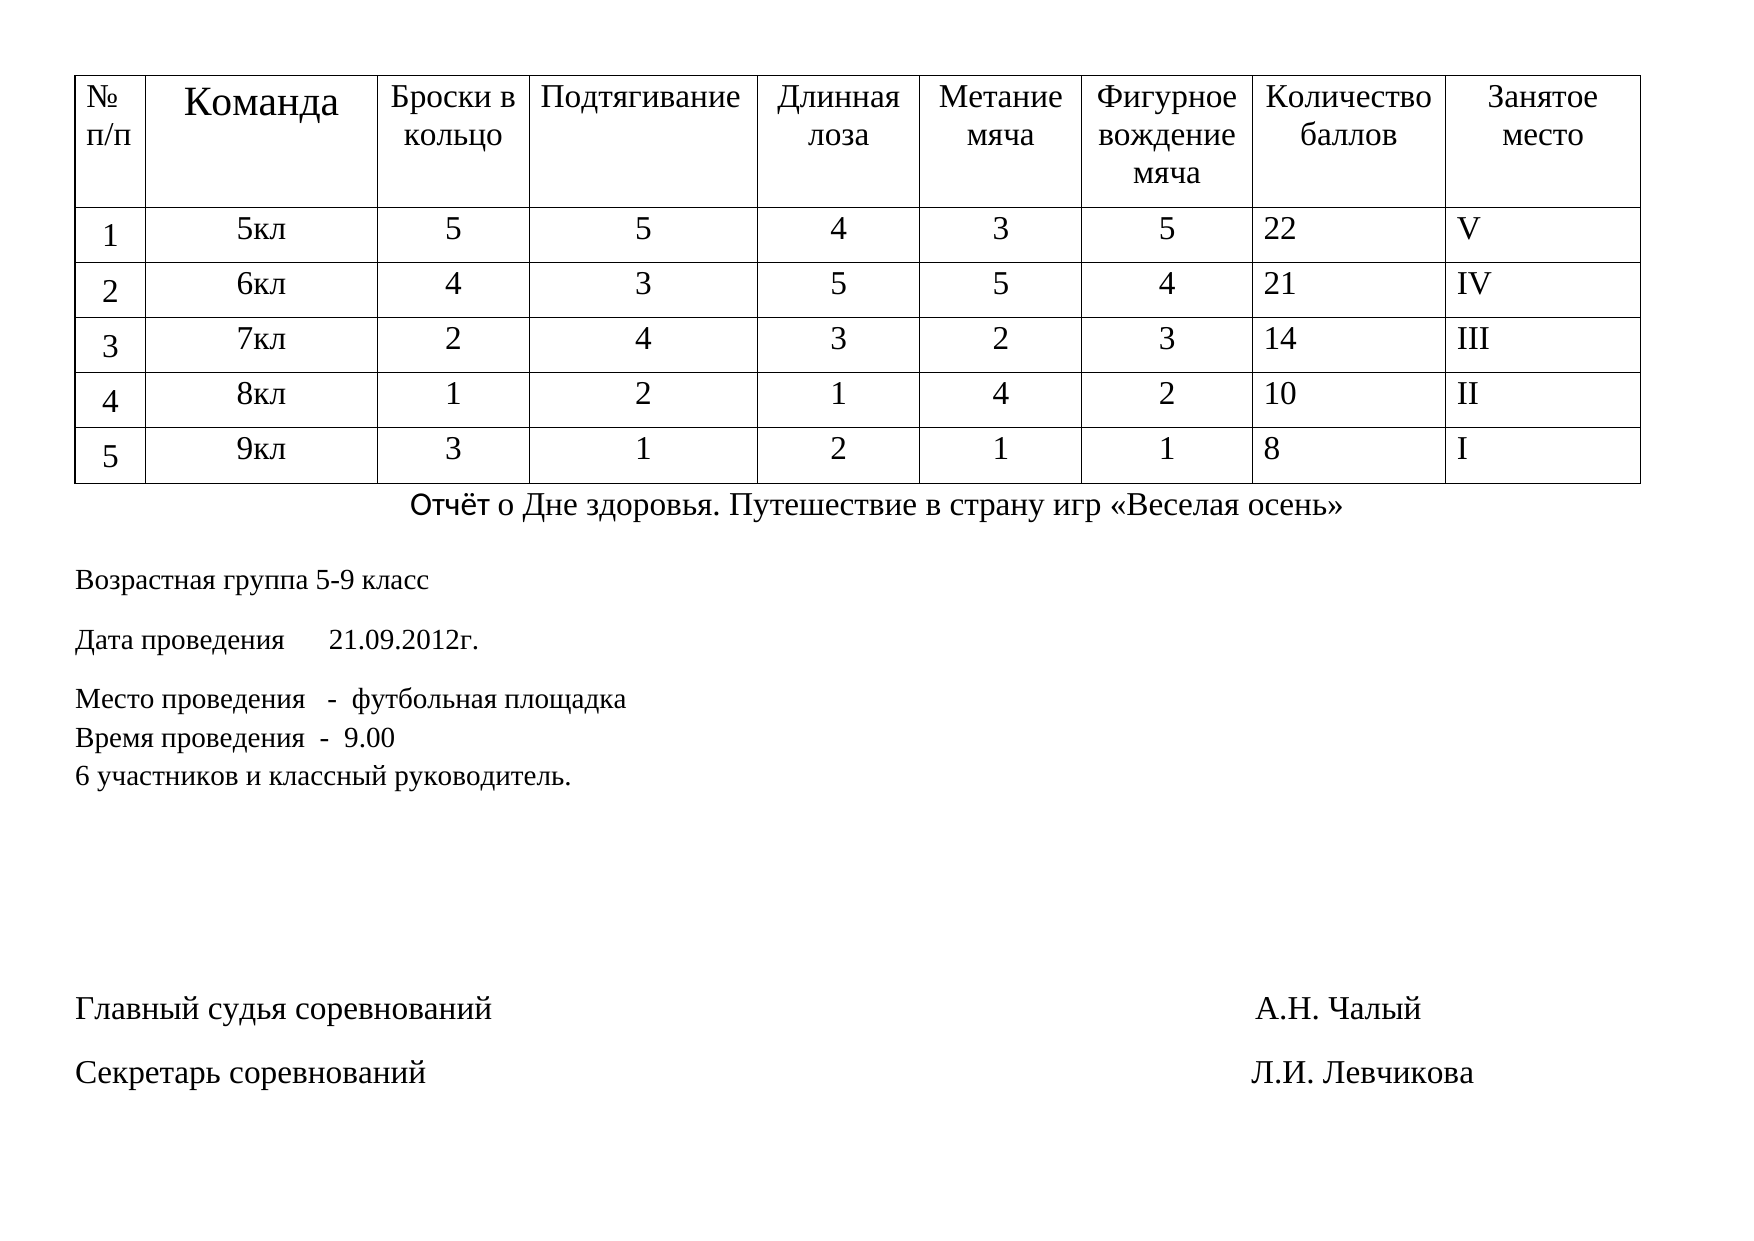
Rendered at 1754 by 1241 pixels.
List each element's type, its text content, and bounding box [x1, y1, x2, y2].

table_cell 6кл [146, 263, 377, 317]
table_cell 10 [1253, 373, 1445, 427]
table_cell 5 [758, 263, 919, 317]
table_header Количество баллов [1253, 76, 1445, 207]
table_cell 5 [76, 428, 145, 482]
table_cell 1 [76, 208, 145, 262]
table_cell 3 [76, 318, 145, 372]
table_header Фигурное вождение мяча [1082, 76, 1252, 207]
table_cell 7кл [146, 318, 377, 372]
table_header Метание мяча [920, 76, 1081, 207]
table_cell 21 [1253, 263, 1445, 317]
text Время проведения - 9.00 [75, 720, 1679, 753]
table_cell 1 [920, 428, 1081, 482]
table_cell 1 [530, 428, 757, 482]
table_cell 2 [758, 428, 919, 482]
table_cell 5 [378, 208, 529, 262]
table_cell 4 [76, 373, 145, 427]
table_cell V [1446, 208, 1640, 262]
table_cell 4 [1082, 263, 1252, 317]
text Дата проведения 21.09.2012г. [75, 622, 1679, 655]
table_cell 8 [1253, 428, 1445, 482]
text Возрастная группа 5-9 класс [75, 562, 1679, 596]
table_header Длинная лоза [758, 76, 919, 207]
table_cell 5кл [146, 208, 377, 262]
table_cell 14 [1253, 318, 1445, 372]
table_cell 4 [378, 263, 529, 317]
table_header Подтягивание [530, 76, 757, 207]
text Главный судья соревнований А.Н. Чалый [75, 988, 1679, 1026]
table_cell 1 [378, 373, 529, 427]
table_cell 2 [920, 318, 1081, 372]
table_cell 1 [1082, 428, 1252, 482]
table_header Броски в кольцо [378, 76, 529, 207]
table_cell 22 [1253, 208, 1445, 262]
table_cell 5 [530, 208, 757, 262]
table_cell 3 [758, 318, 919, 372]
table_cell I [1446, 428, 1640, 482]
table_cell III [1446, 318, 1640, 372]
text 6 участников и классный руководитель. [75, 758, 1679, 792]
table_cell 4 [530, 318, 757, 372]
table_cell 3 [378, 428, 529, 482]
table_cell 8кл [146, 373, 377, 427]
table_cell 2 [76, 263, 145, 317]
table_header Команда [146, 76, 377, 207]
text Место проведения - футбольная площадка [75, 681, 1679, 715]
table_cell IV [1446, 263, 1640, 317]
table_header № п/п [76, 76, 145, 207]
table_cell 2 [378, 318, 529, 372]
table_cell 9кл [146, 428, 377, 482]
text Отчёт о Дне здоровья. Путешествие в страну игр «Веселая осень» [75, 483, 1679, 524]
table_cell 1 [758, 373, 919, 427]
table_cell 4 [920, 373, 1081, 427]
table_cell 2 [530, 373, 757, 427]
table_cell 2 [1082, 373, 1252, 427]
table_cell 3 [920, 208, 1081, 262]
table_cell 3 [1082, 318, 1252, 372]
text Секретарь соревнований Л.И. Левчикова [75, 1053, 1679, 1091]
table_cell II [1446, 373, 1640, 427]
table_cell 3 [530, 263, 757, 317]
table_cell 4 [758, 208, 919, 262]
table_cell 5 [920, 263, 1081, 317]
table_cell 5 [1082, 208, 1252, 262]
table_header Занятое место [1446, 76, 1640, 207]
